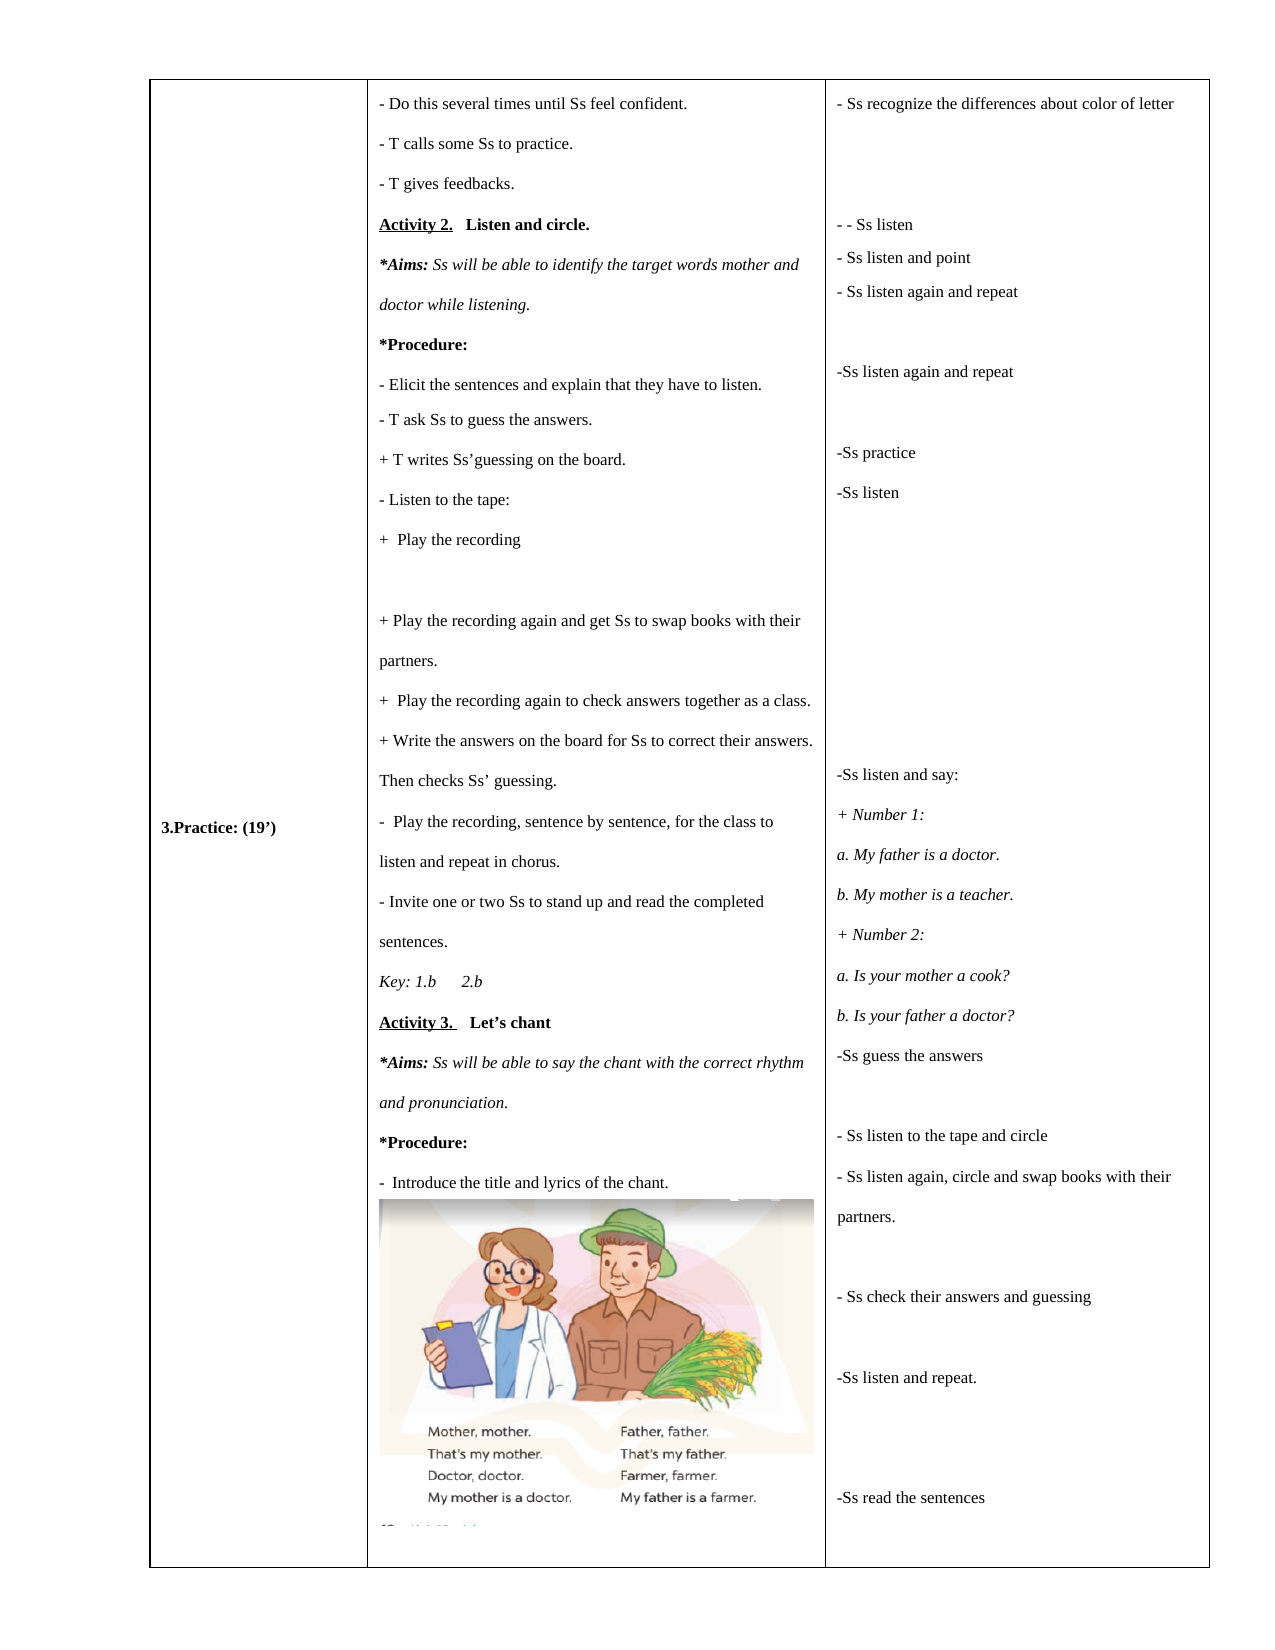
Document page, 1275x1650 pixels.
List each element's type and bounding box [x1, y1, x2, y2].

table_cell [826, 80, 1209, 1567]
table_cell [368, 80, 825, 1567]
picture [378, 1199, 815, 1526]
table_cell [151, 80, 367, 1567]
